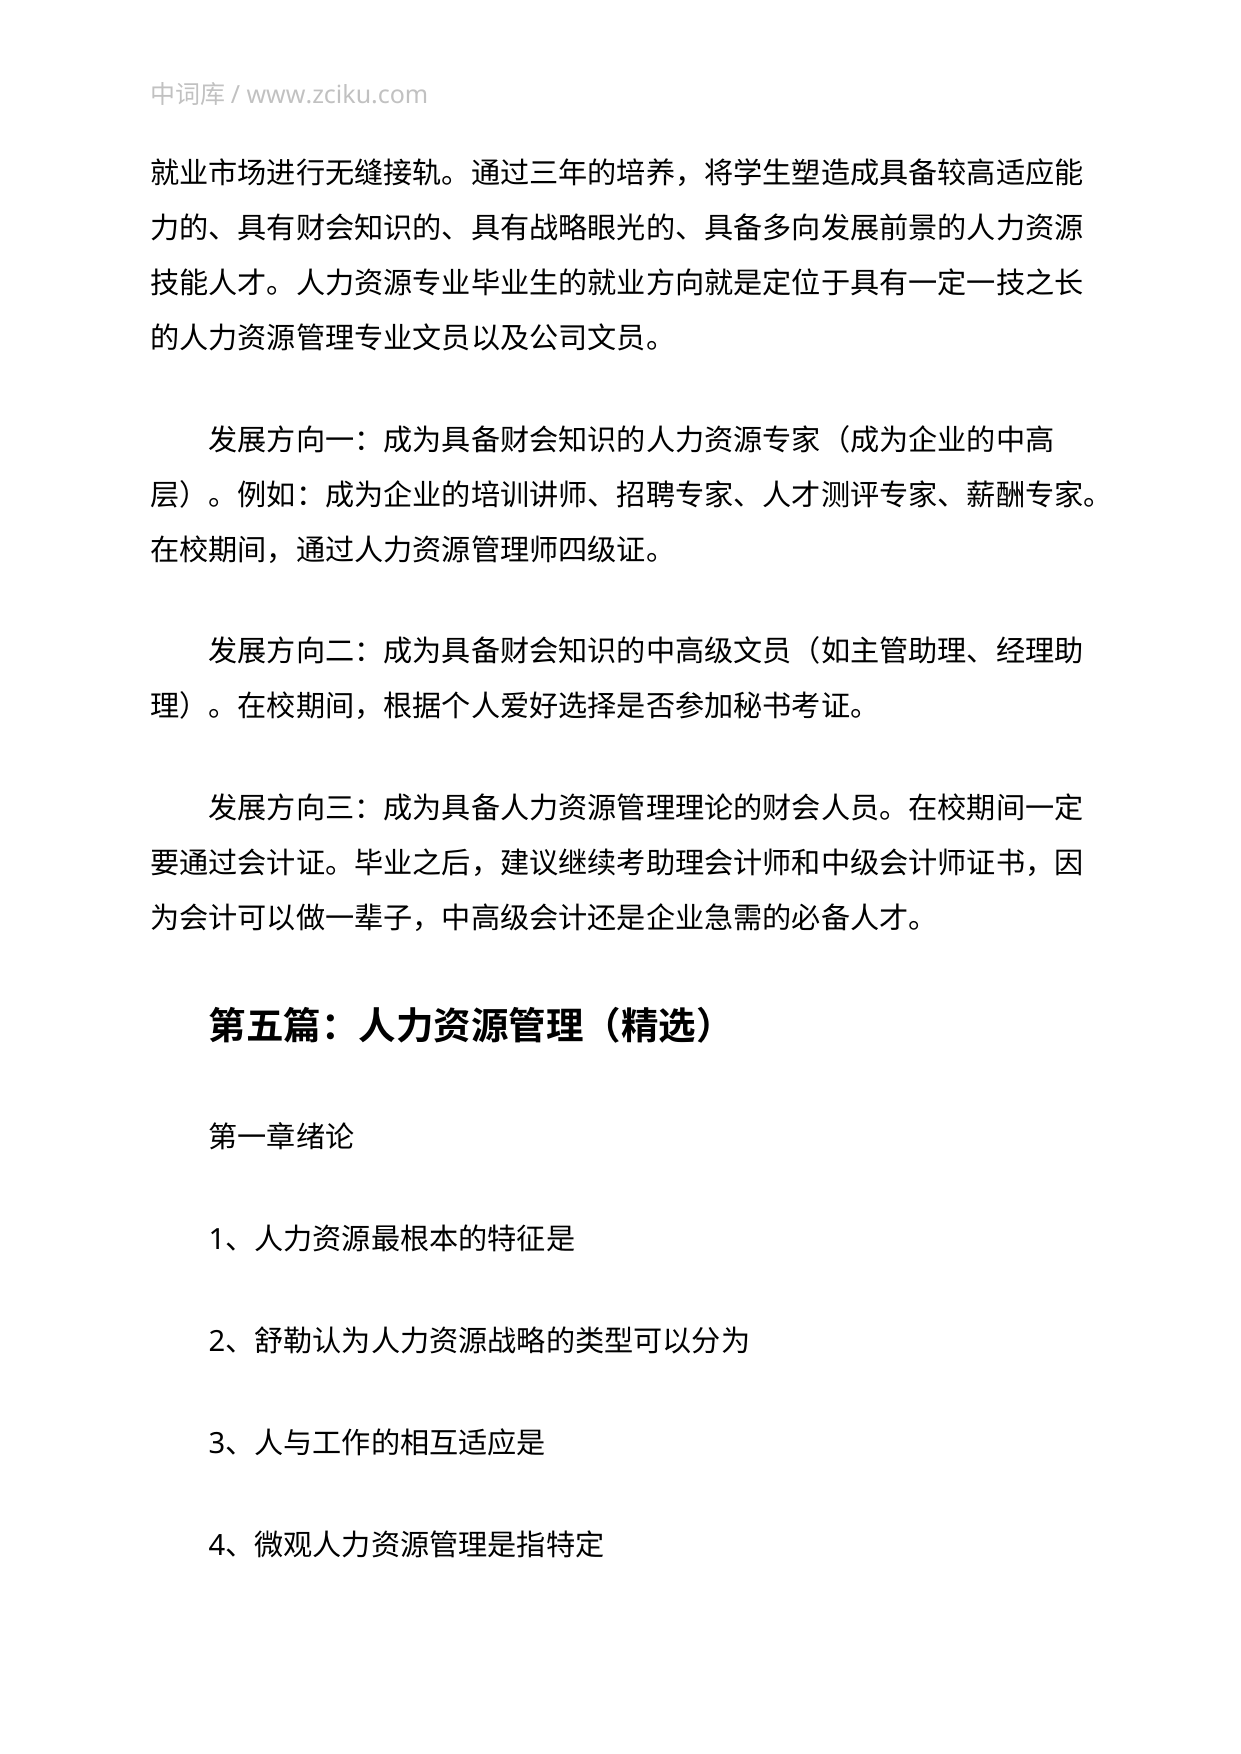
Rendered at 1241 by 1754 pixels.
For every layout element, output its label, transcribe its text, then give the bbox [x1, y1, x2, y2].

text 发展方向三：成为具备人力资源管理理论的财会人员。在校期间一定要通过会计证。毕业之后，建议继续考助理会计师和中级会计师证书，因为会计可以做一辈子，中高级会计还是企业急需的必备人才。 [150, 785, 1090, 937]
text 发展方向一：成为具备财会知识的人力资源专家（成为企业的中高层）。例如：成为企业的培训讲师、招聘专家、人才测评专家、薪酬专家。在校期间，通过人力资源管理师四级证。 [150, 416, 1090, 568]
text 4、微观人力资源管理是指特定 [150, 1521, 1090, 1564]
text 2、舒勒认为人力资源战略的类型可以分为 [150, 1317, 1090, 1360]
text 第一章绪论 [150, 1114, 1090, 1156]
text 发展方向二：成为具备财会知识的中高级文员（如主管助理、经理助理）。在校期间，根据个人爱好选择是否参加秘书考证。 [150, 628, 1090, 725]
text 第五篇：人力资源管理（精选） [150, 996, 1090, 1051]
text 3、人与工作的相互适应是 [150, 1419, 1090, 1462]
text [150, 150, 1090, 357]
text 1、人力资源最根本的特征是 [150, 1215, 1090, 1258]
